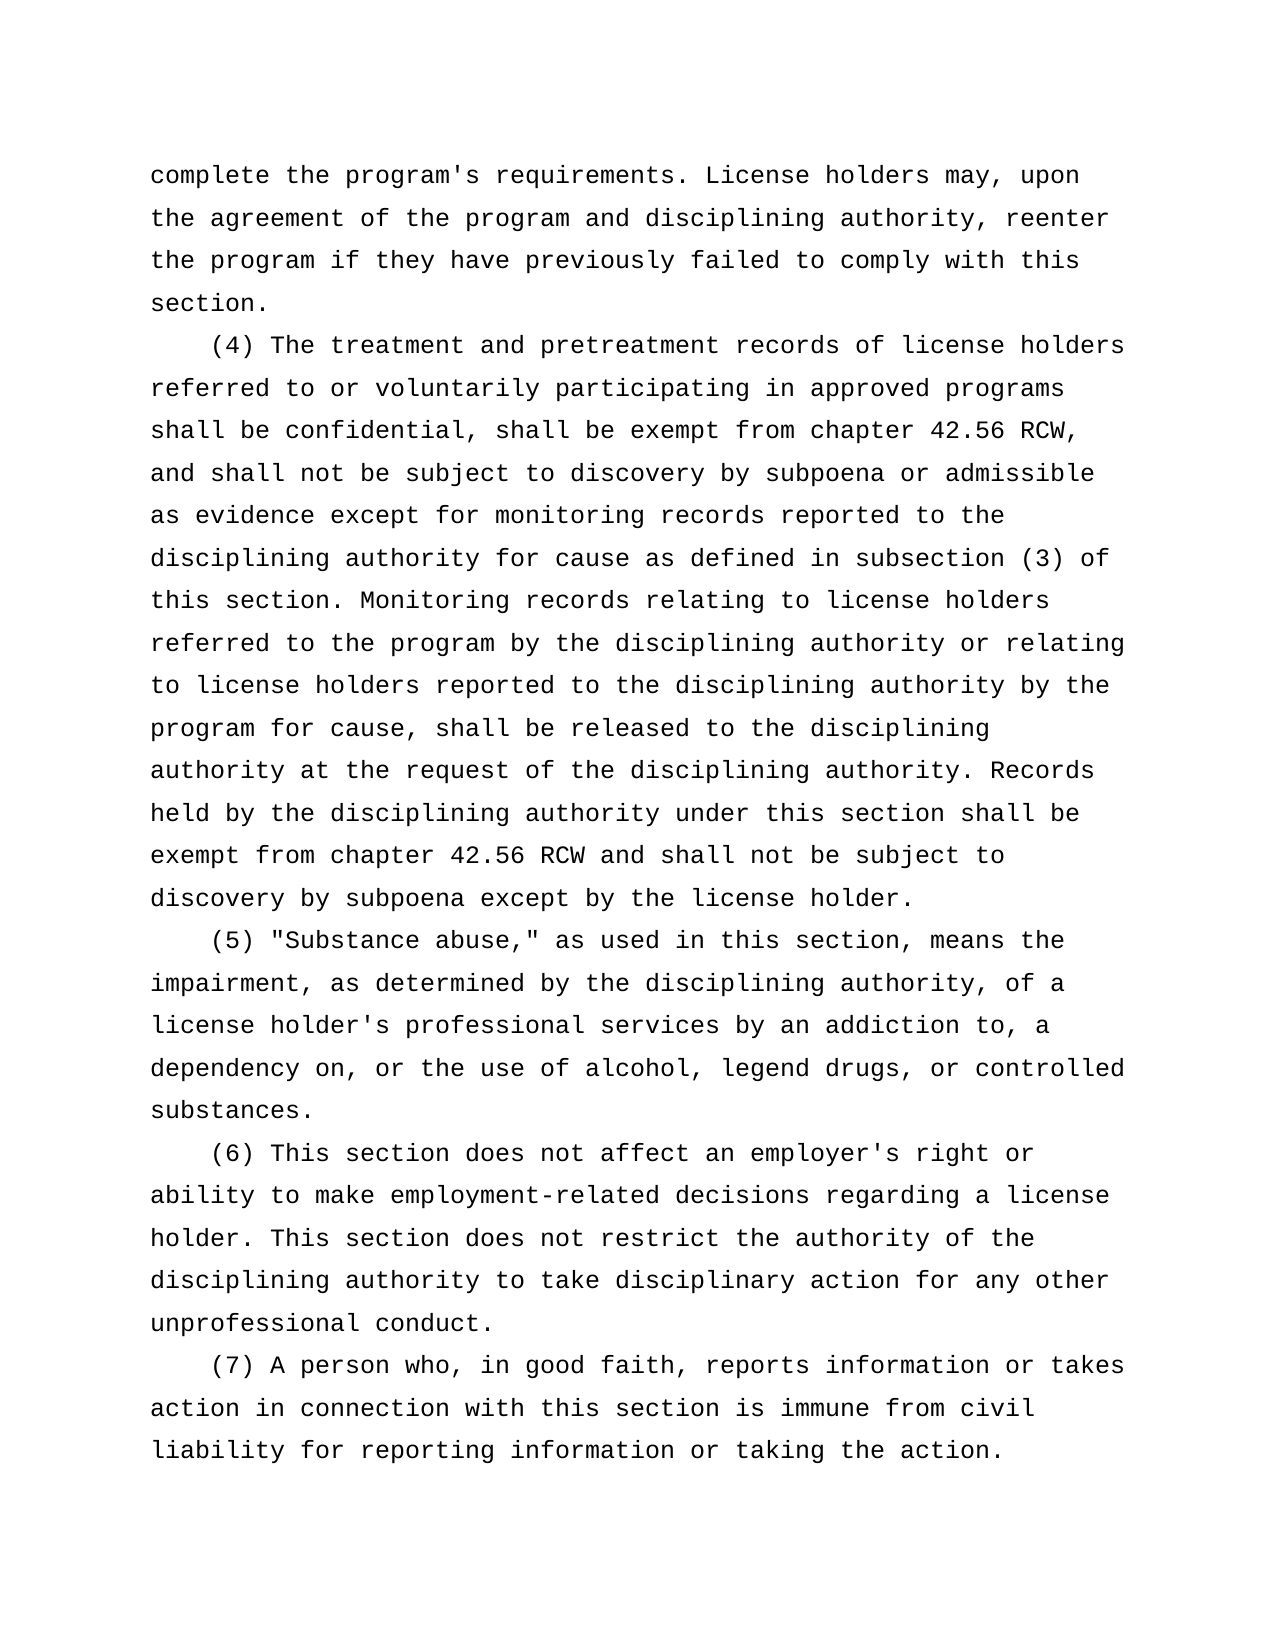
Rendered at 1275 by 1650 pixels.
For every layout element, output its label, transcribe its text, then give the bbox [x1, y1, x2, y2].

text (7) A person who, in good faith, reports information or takes action in connection with this section is immune from civil liability for reporting information or taking the action. [150, 1340, 1125, 1467]
text (6) This section does not affect an employer's right or ability to make employment-related decisions regarding a license holder. This section does not restrict the authority of the disciplining authority to take disciplinary action for any other unprofessional conduct. [150, 1127, 1125, 1340]
text (4) The treatment and pretreatment records of license holders referred to or voluntarily participating in approved programs shall be confidential, shall be exempt from chapter 42.56 RCW, and shall not be subject to discovery by subpoena or admissible as evidence except for monitoring records reported to the disciplining authority for cause as defined in subsection (3) of this section. Monitoring records relating to license holders referred to the program by the disciplining authority or relating to license holders reported to the disciplining authority by the program for cause, shall be released to the disciplining authority at the request of the disciplining authority. Records held by the disciplining authority under this section shall be exempt from chapter 42.56 RCW and shall not be subject to discovery by subpoena except by the license holder. [150, 320, 1125, 915]
text (5) "Substance abuse," as used in this section, means the impairment, as determined by the disciplining authority, of a license holder's professional services by an addiction to, a dependency on, or the use of alcohol, legend drugs, or controlled substances. [150, 915, 1125, 1127]
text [150, 150, 1125, 320]
